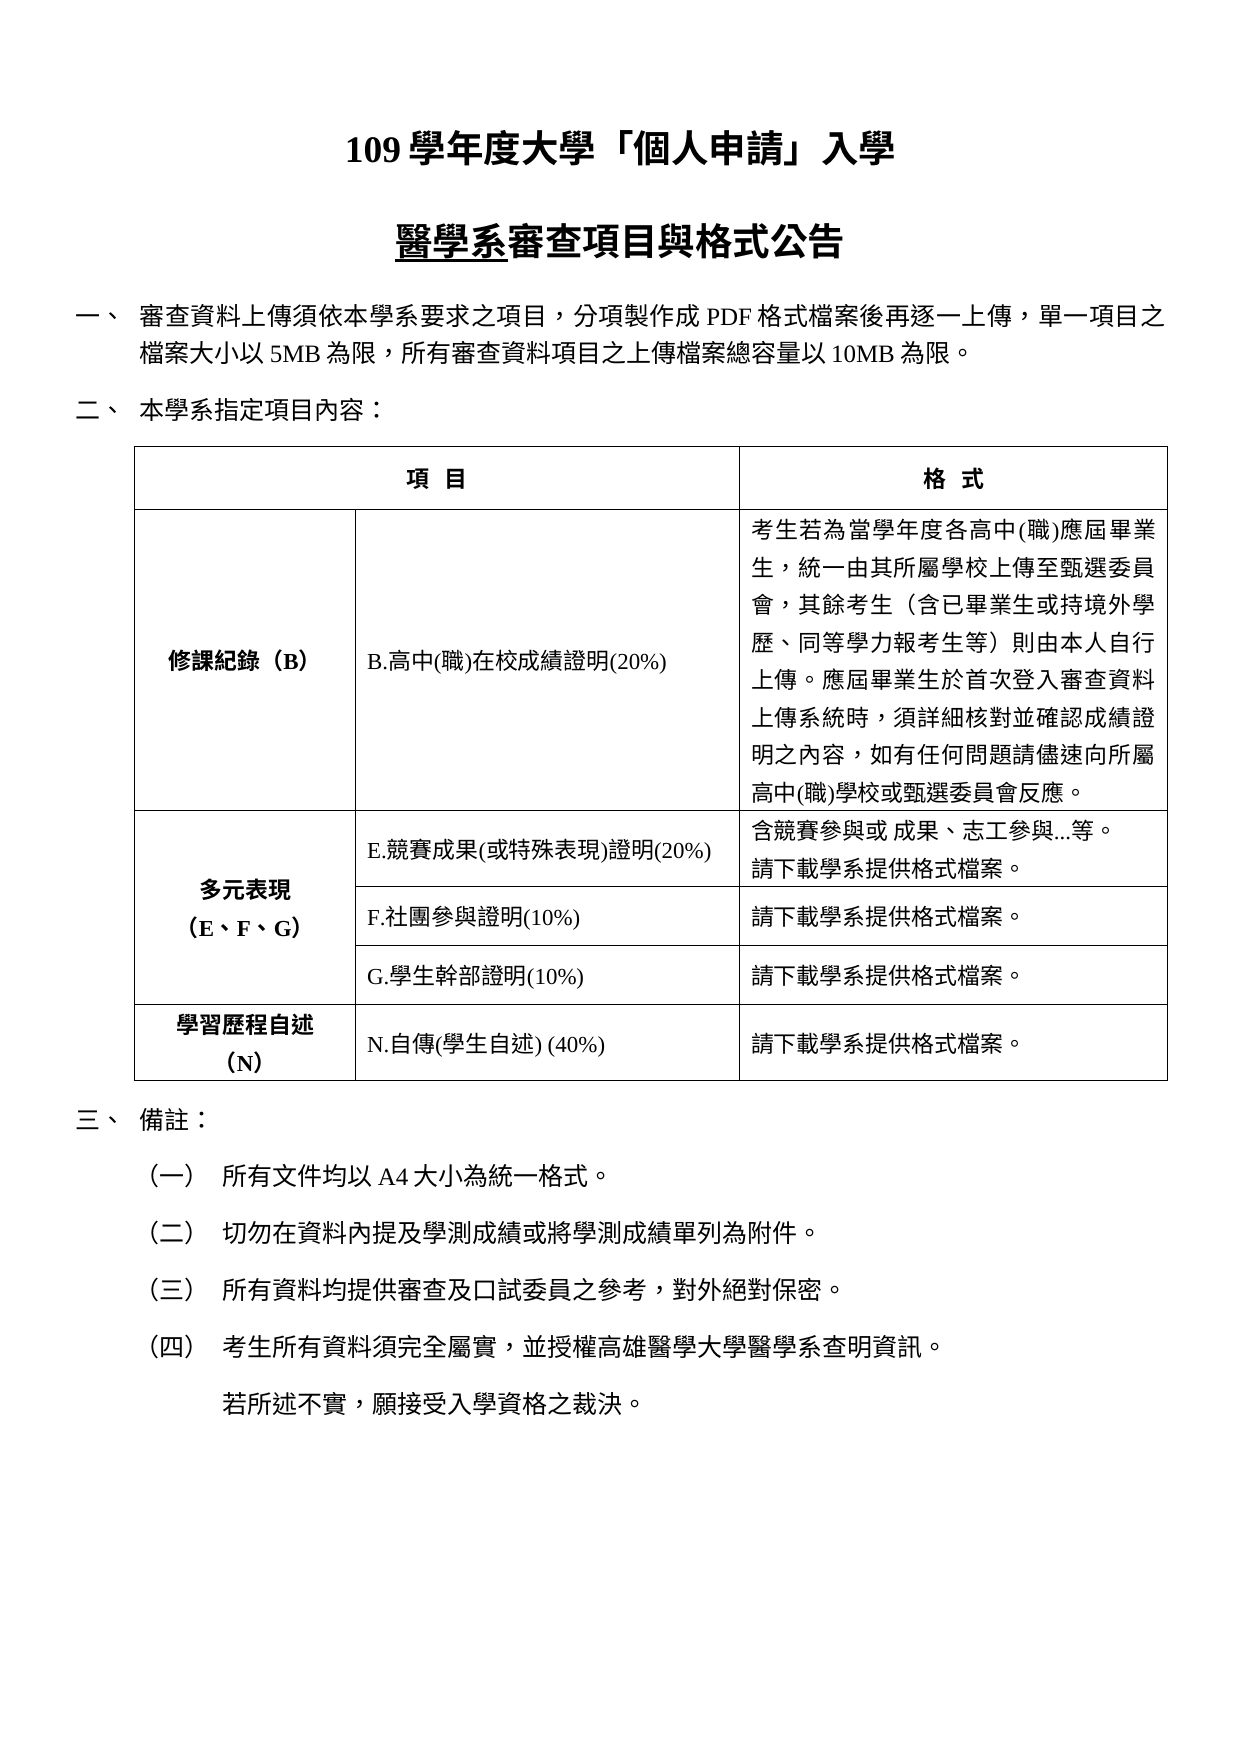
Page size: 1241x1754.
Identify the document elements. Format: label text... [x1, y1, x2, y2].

list 所有資料均提供審查及口試委員之參考，對外絕對保密。 [134, 1270, 1165, 1307]
table_cell N.自傳(學生自述) (40%) [356, 1005, 739, 1080]
table_cell E.競賽成果(或特殊表現)證明(20%) [356, 811, 739, 886]
list 所有文件均以A4大小為統一格式。 [134, 1156, 1165, 1193]
table_header 格 式 [740, 447, 1167, 509]
table_cell F.社團參與證明(10%) [356, 887, 739, 945]
table_cell 學習歷程自述（N） [135, 1005, 355, 1080]
table_cell 請下載學系提供格式檔案。 [740, 1005, 1167, 1080]
text 109學年度大學「個人申請」入學 [75, 108, 1165, 183]
text 若所述不實，願接受入學資格之裁決。 [223, 1384, 1165, 1421]
text 醫學系審查項目與格式公告 [75, 202, 1165, 277]
table_cell 考生若為當學年度各高中(職)應屆畢業生，統一由其所屬學校上傳至甄選委員會，其餘考生（含已畢業生或持境外學歷、同等學力報考生等）則由本人自行上傳。應屆畢業生於首次登入審查資料上傳系統時，須詳細核對並確認成績證明之內容，如有任何問題請儘速向所屬高中(職)學校或甄選委員會反應。 [740, 510, 1167, 810]
list 審查資料上傳須依本學系要求之項目，分項製作成PDF格式檔案後再逐一上傳，單一項目之檔案大小以5MB為限，所有審查資料項目之上傳檔案總容量以10MB為限。 [75, 296, 1165, 371]
table_cell 多元表現 （E、F、G） [135, 811, 355, 1004]
table_cell 含競賽參與或 成果、志工參與...等。 請下載學系提供格式檔案。 [740, 811, 1167, 886]
list 本學系指定項目內容： [75, 389, 1165, 427]
table_header 項 目 [135, 447, 739, 509]
list 備註： [75, 1100, 1165, 1137]
list 切勿在資料內提及學測成績或將學測成績單列為附件。 [134, 1213, 1165, 1251]
table_cell 請下載學系提供格式檔案。 [740, 887, 1167, 945]
table_cell B.高中(職)在校成績證明(20%) [356, 510, 739, 810]
table_cell 請下載學系提供格式檔案。 [740, 946, 1167, 1004]
table_cell 修課紀錄（B） [135, 510, 355, 810]
table_cell G.學生幹部證明(10%) [356, 946, 739, 1004]
list 考生所有資料須完全屬實，並授權高雄醫學大學醫學系查明資訊。 [134, 1327, 1165, 1364]
